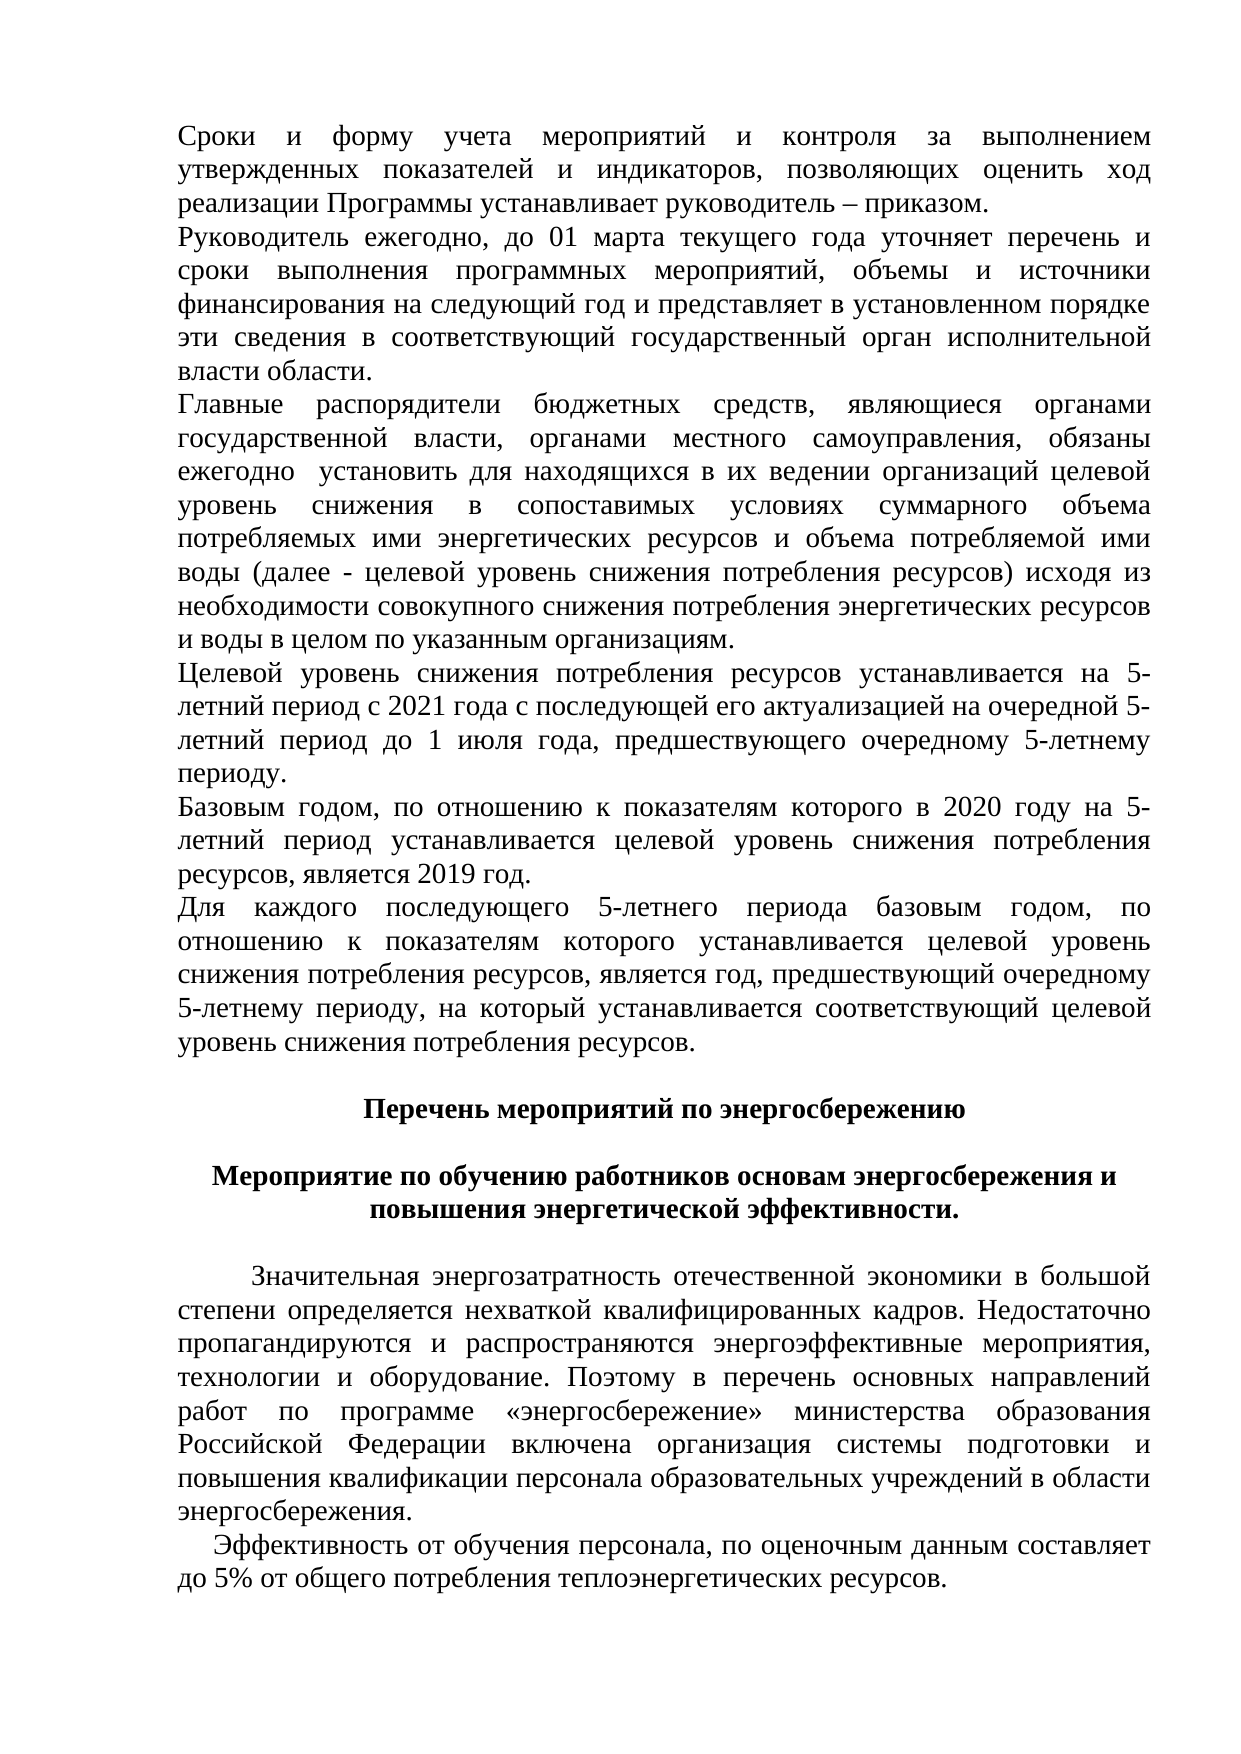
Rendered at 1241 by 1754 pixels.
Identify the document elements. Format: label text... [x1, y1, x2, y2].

text Значительная энергозатратность отечественной экономики в большой степени определяется нехваткой квалифицированных кадров. Недостаточно пропагандируются и распространяются энергоэффективные мероприятия, технологии и оборудование. Поэтому в перечень основных направлений работ по программе «энергосбережение» министерства образования Российской Федерации включена организация системы подготовки и повышения квалификации персонала образовательных учреждений в области энергосбережения. [177, 1258, 1152, 1527]
text Перечень мероприятий по энергосбережению [177, 1091, 1152, 1124]
text Базовым годом, по отношению к показателям которого в 2020 году на 5-летний период устанавливается целевой уровень снижения потребления ресурсов, является 2019 год. [177, 789, 1152, 889]
text Руководитель ежегодно, до 01 марта текущего года уточняет перечень и сроки выполнения программных мероприятий, объемы и источники финансирования на следующий год и представляет в установленном порядке эти сведения в соответствующий государственный орган исполнительной власти области. [177, 219, 1152, 386]
text Для каждого последующего 5-летнего периода базовым годом, по отношению к показателям которого устанавливается целевой уровень снижения потребления ресурсов, является год, предшествующий очередному 5-летнему периоду, на который устанавливается соответствующий целевой уровень снижения потребления ресурсов. [177, 889, 1152, 1057]
text Мероприятие по обучению работников основам энергосбережения и повышения энергетической эффективности. [177, 1158, 1152, 1225]
text Главные распорядители бюджетных средств, являющиеся органами государственной власти, органами местного самоуправления, обязаны ежегодно установить для находящихся в их ведении организаций целевой уровень снижения в сопоставимых условиях суммарного объема потребляемых ими энергетических ресурсов и объема потребляемой ими воды (далее - целевой уровень снижения потребления ресурсов) исходя из необходимости совокупного снижения потребления энергетических ресурсов и воды в целом по указанным организациям. [177, 386, 1152, 655]
text Целевой уровень снижения потребления ресурсов устанавливается на 5-летний период с 2021 года с последующей его актуализацией на очередной 5-летний период до 1 июля года, предшествующего очередному 5-летнему периоду. [177, 655, 1152, 789]
text Сроки и форму учета мероприятий и контроля за выполнением утвержденных показателей и индикаторов, позволяющих оценить ход реализации Программы устанавливает руководитель – приказом. [177, 118, 1152, 219]
text Эффективность от обучения персонала, по оценочным данным составляет до 5% от общего потребления теплоэнергетических ресурсов. [177, 1527, 1152, 1594]
